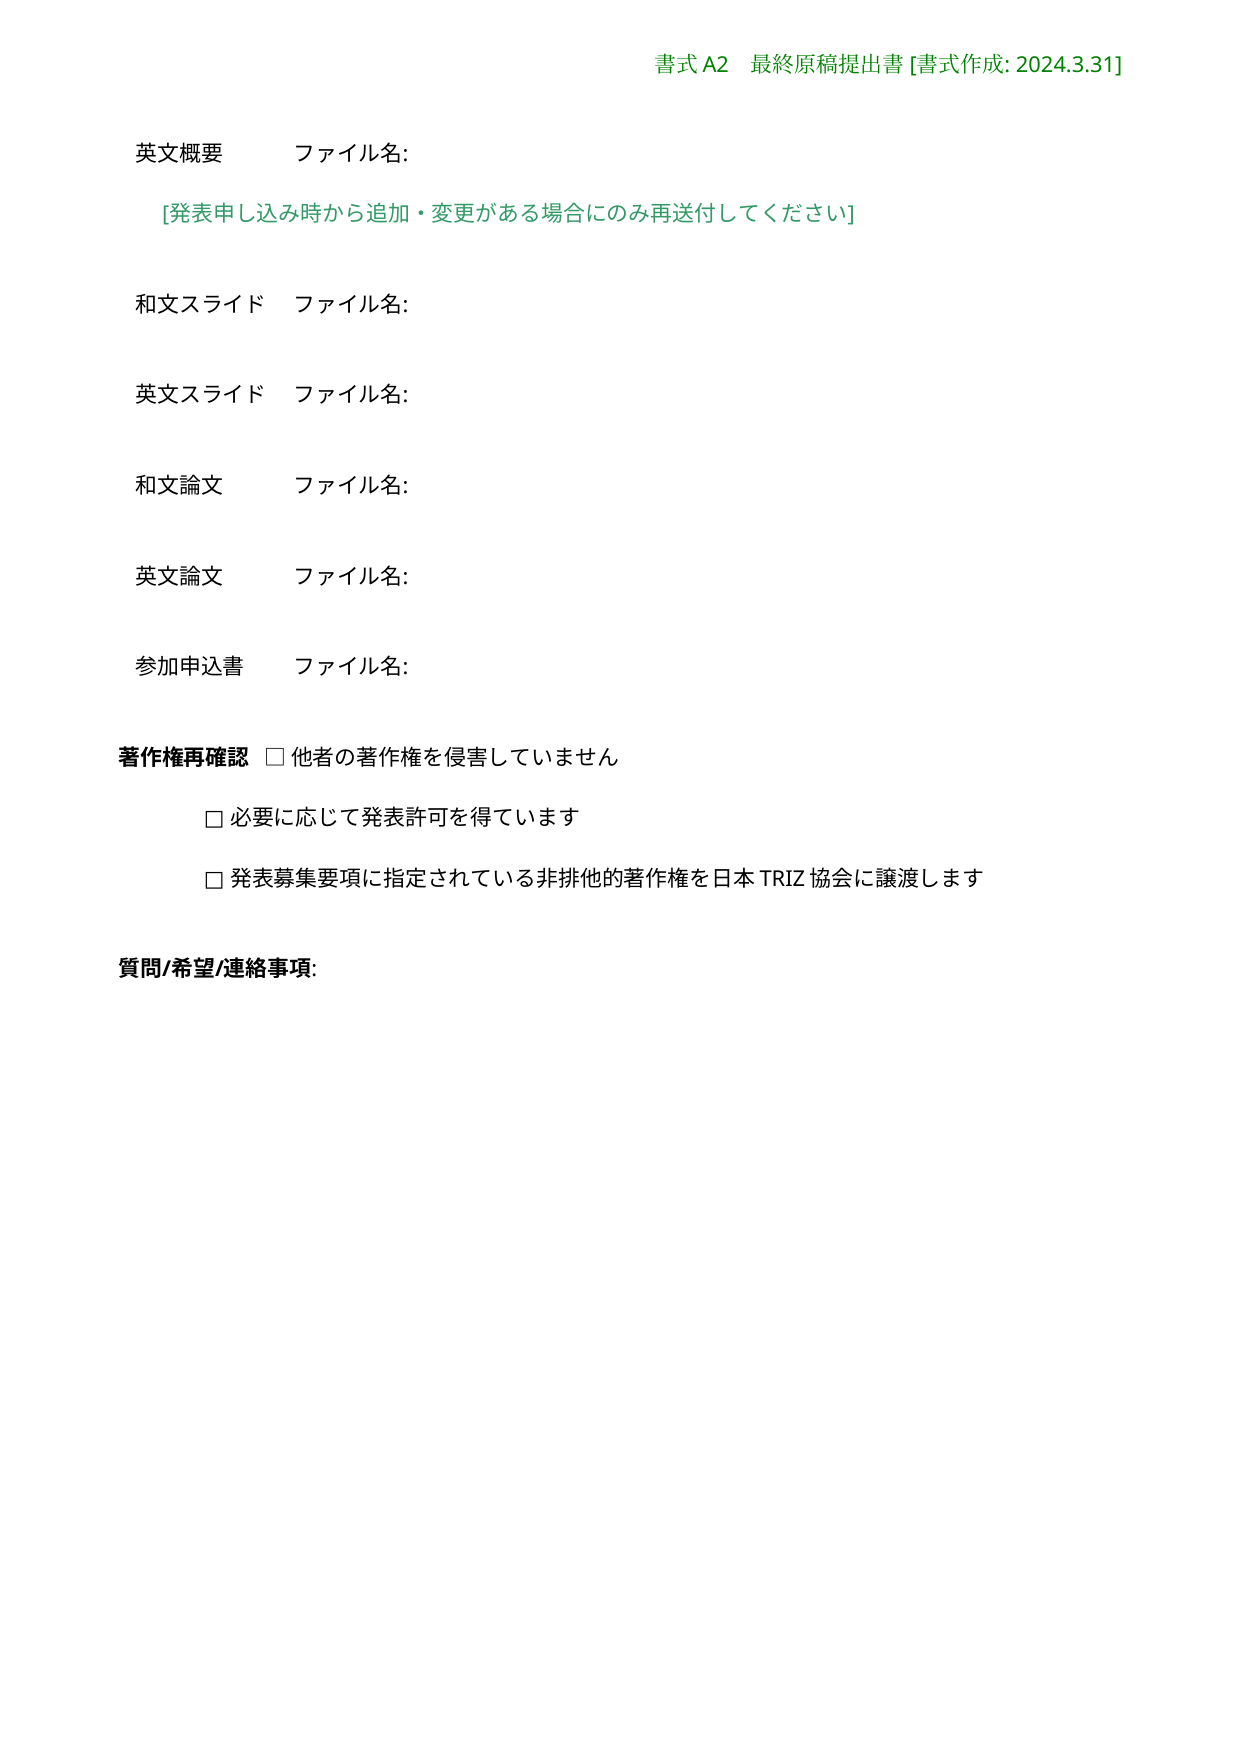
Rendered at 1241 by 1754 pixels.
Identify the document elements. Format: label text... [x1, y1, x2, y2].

text 著作権再確認 □ 他者の著作権を侵害していません □ 必要に応じて発表許可を得ています □ 発表募集要項に指定されている非排他的著作権を日本TRIZ協会に譲渡します [118, 726, 1122, 907]
text 和文論文 ファイル名: [118, 454, 1122, 514]
text 参加申込書 ファイル名: [118, 635, 1122, 695]
text 英文概要 ファイル名: [118, 121, 1122, 182]
text 質問/希望/連絡事項: [118, 937, 1122, 997]
text 和文スライド ファイル名: [118, 272, 1122, 333]
text 英文論文 ファイル名: [118, 544, 1122, 605]
text [発表申し込み時から追加・変更がある場合にのみ再送付してください] [118, 182, 1122, 242]
text 英文スライド ファイル名: [118, 363, 1122, 423]
